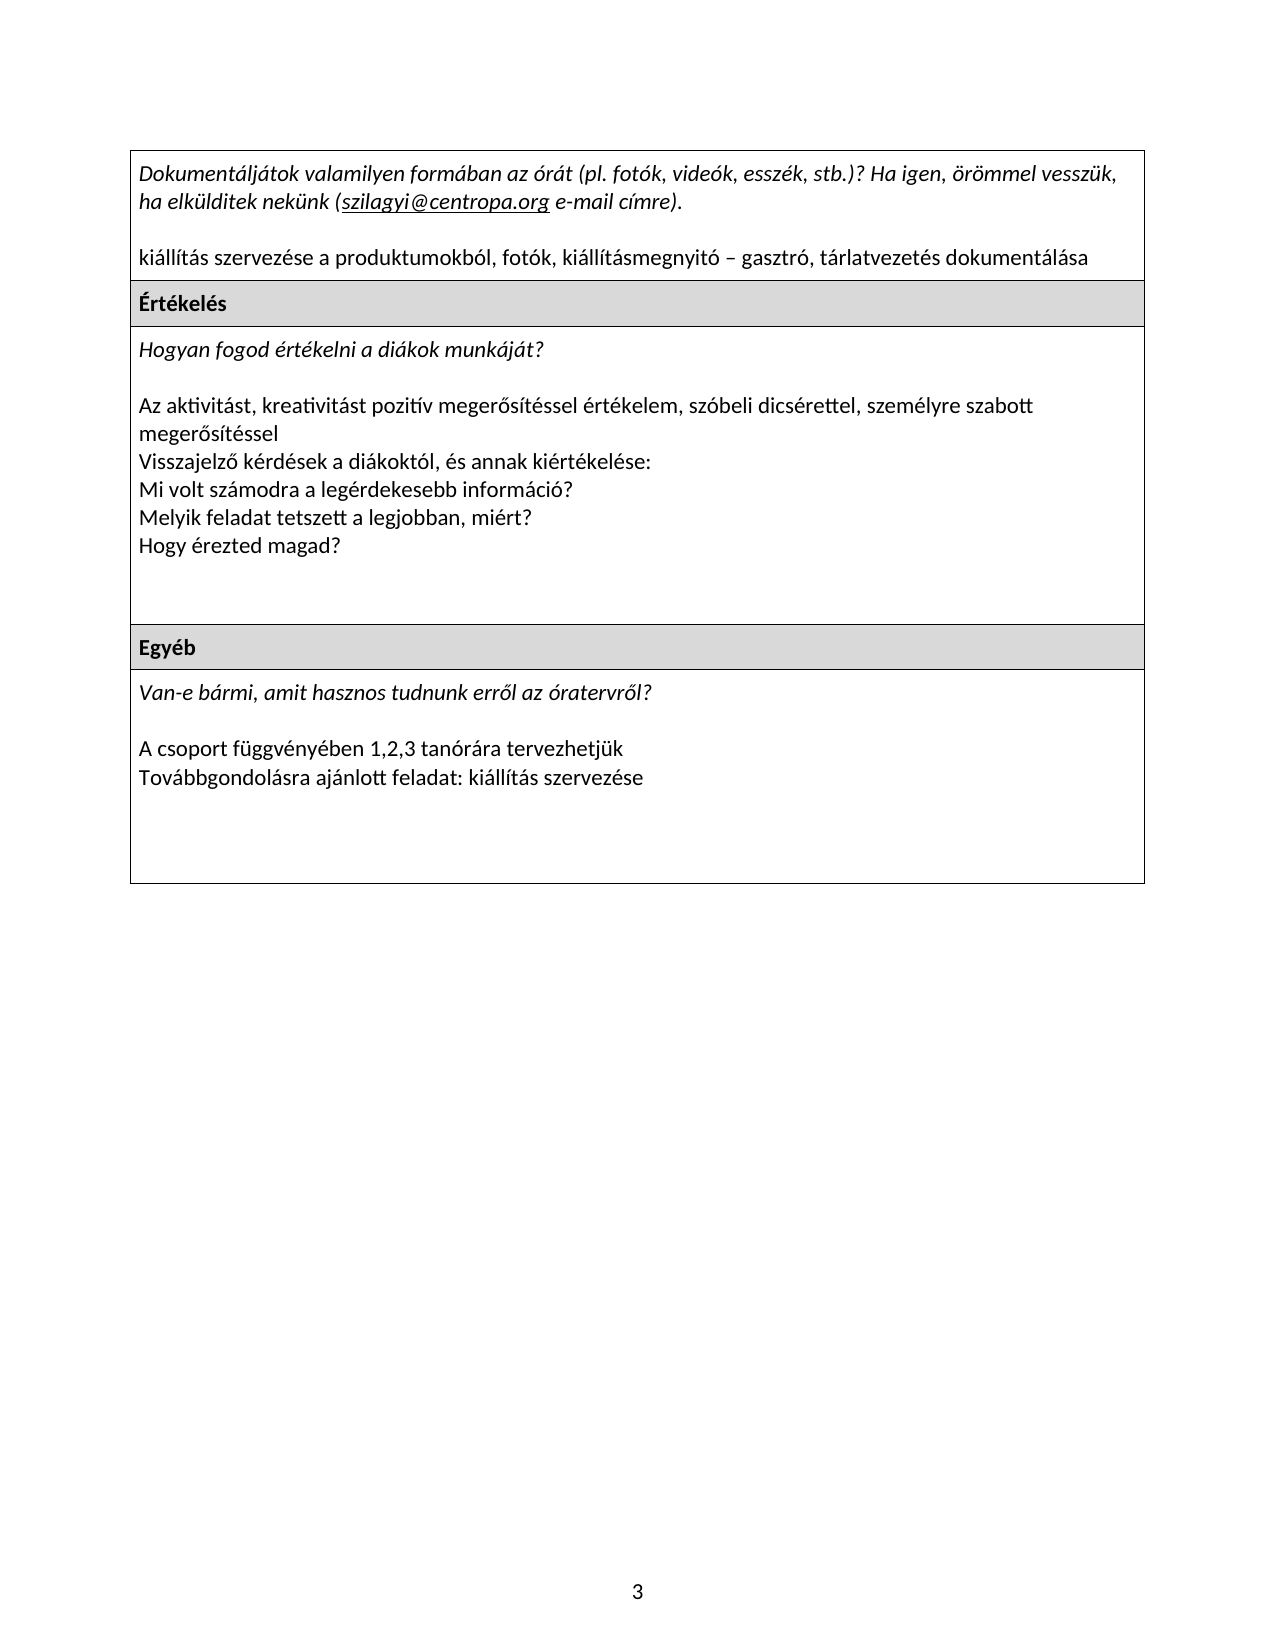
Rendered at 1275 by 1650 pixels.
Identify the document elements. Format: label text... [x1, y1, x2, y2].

table_cell Egyéb [131, 625, 1144, 669]
table_cell Hogyan fogod értékelni a diákok munkáját? Az aktivitást, kreativitást pozitív megerősítéssel értékelem, szóbeli dicsérettel, személyre szabott megerősítéssel Visszajelző kérdések a diákoktól, és annak kiértékelése: Mi volt számodra a legérdekesebb információ? Melyik feladat tetszett a legjobban, miért? Hogy érezted magad? [131, 327, 1144, 623]
table_cell Van-e bármi, amit hasznos tudnunk erről az óratervről? A csoport függvényében 1,2,3 tanórára tervezhetjük Továbbgondolásra ajánlott feladat: kiállítás szervezése [131, 670, 1144, 883]
table_cell Értékelés [131, 281, 1144, 326]
table_cell Dokumentáljátok valamilyen formában az órát (pl. fotók, videók, esszék, stb.)? Ha igen, örömmel vesszük, ha elkülditek nekünk (szilagyi@centropa.org e-mail címre). kiállítás szervezése a produktumokból, fotók, kiállításmegnyitó – gasztró, tárlatvezetés dokumentálása [131, 151, 1144, 280]
